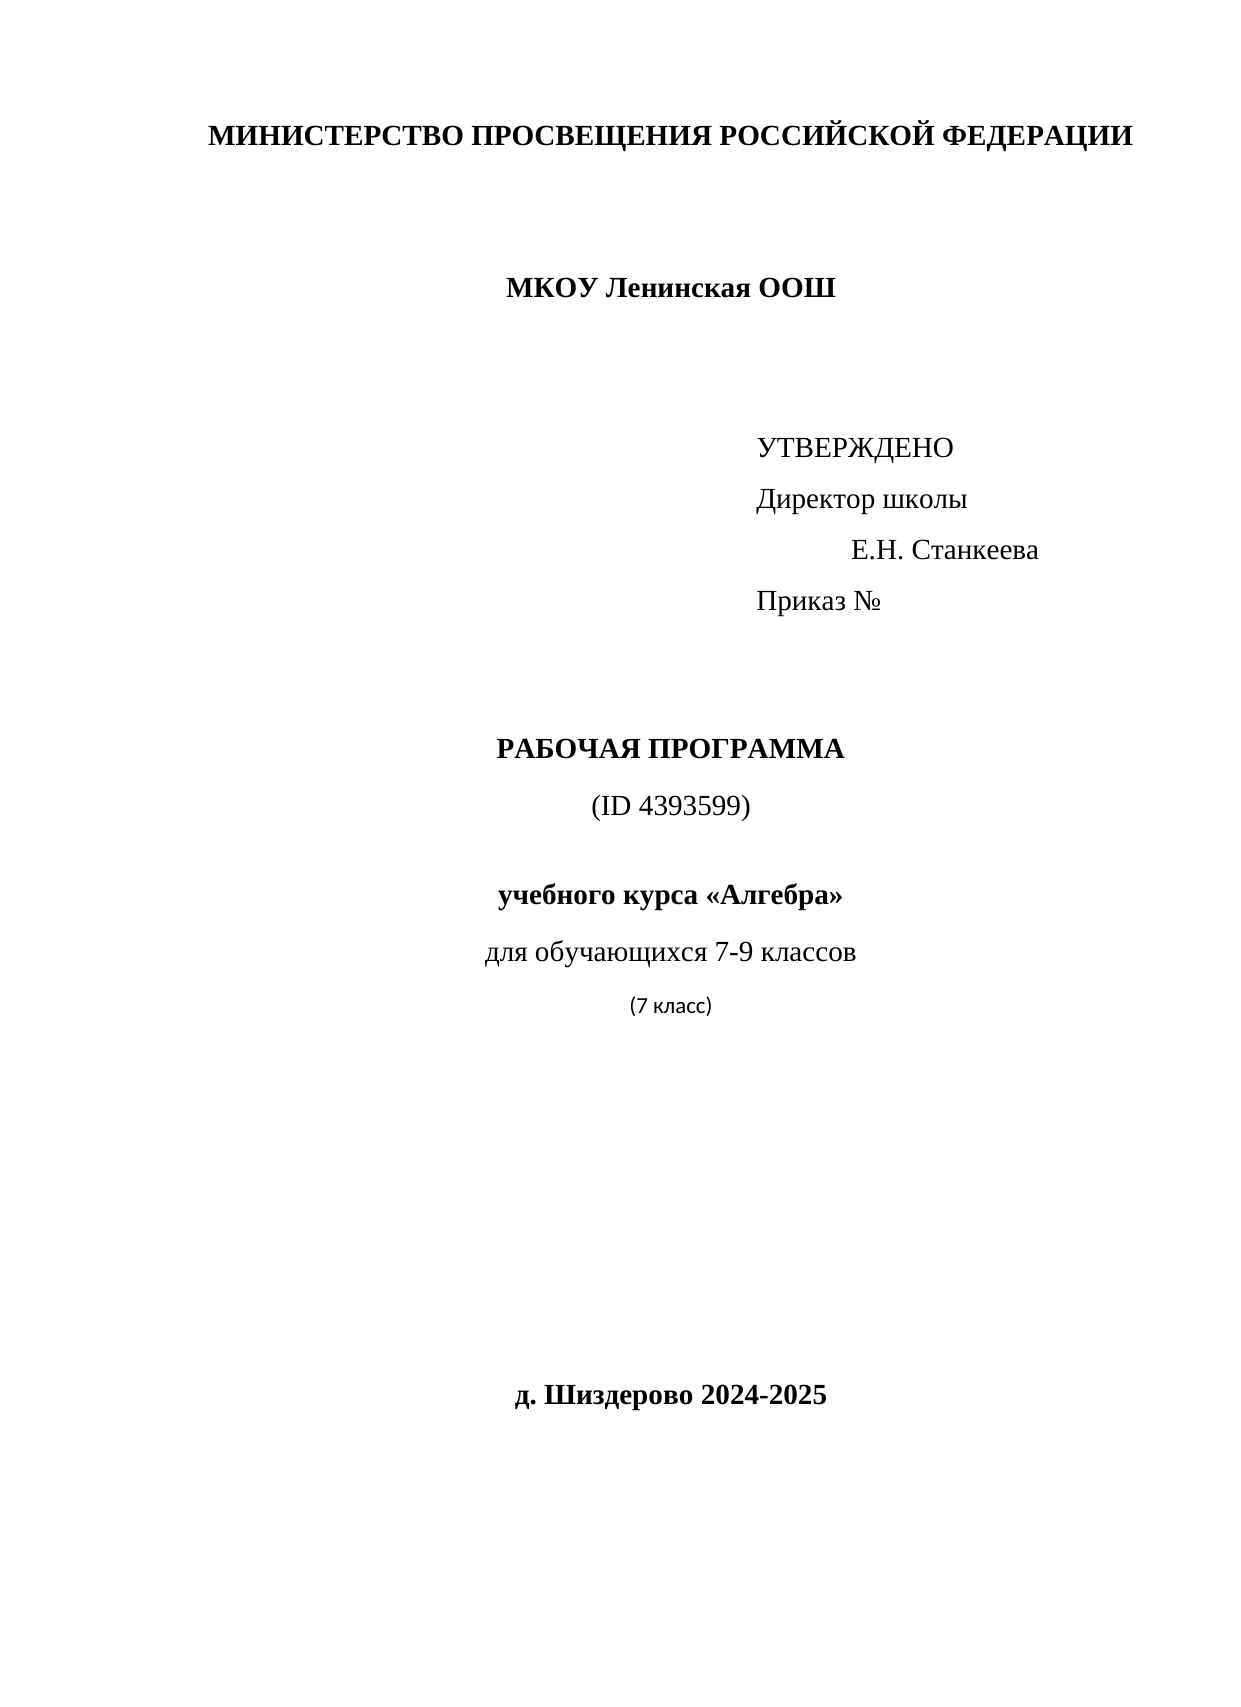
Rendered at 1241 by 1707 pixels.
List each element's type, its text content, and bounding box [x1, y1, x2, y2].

text МИНИСТЕРСТВО ПРОСВЕЩЕНИЯ РОССИЙСКОЙ ФЕДЕРАЦИИ [190, 118, 1152, 152]
text для обучающихся 7-9 классов [190, 934, 1152, 968]
text д. Шиздерово 2024-2025 [190, 1377, 1152, 1411]
text (7 класс) [190, 991, 1152, 1019]
text учебного курса «Алгебра» [190, 877, 1152, 911]
text (ID 4393599) [190, 788, 1152, 821]
text РАБОЧАЯ ПРОГРАММА [190, 731, 1152, 764]
text МКОУ Ленинская ООШ [190, 270, 1152, 304]
table_header УТВЕРЖДЕНО Директор школы Е.Н. Станкеева Приказ № [745, 430, 1069, 663]
